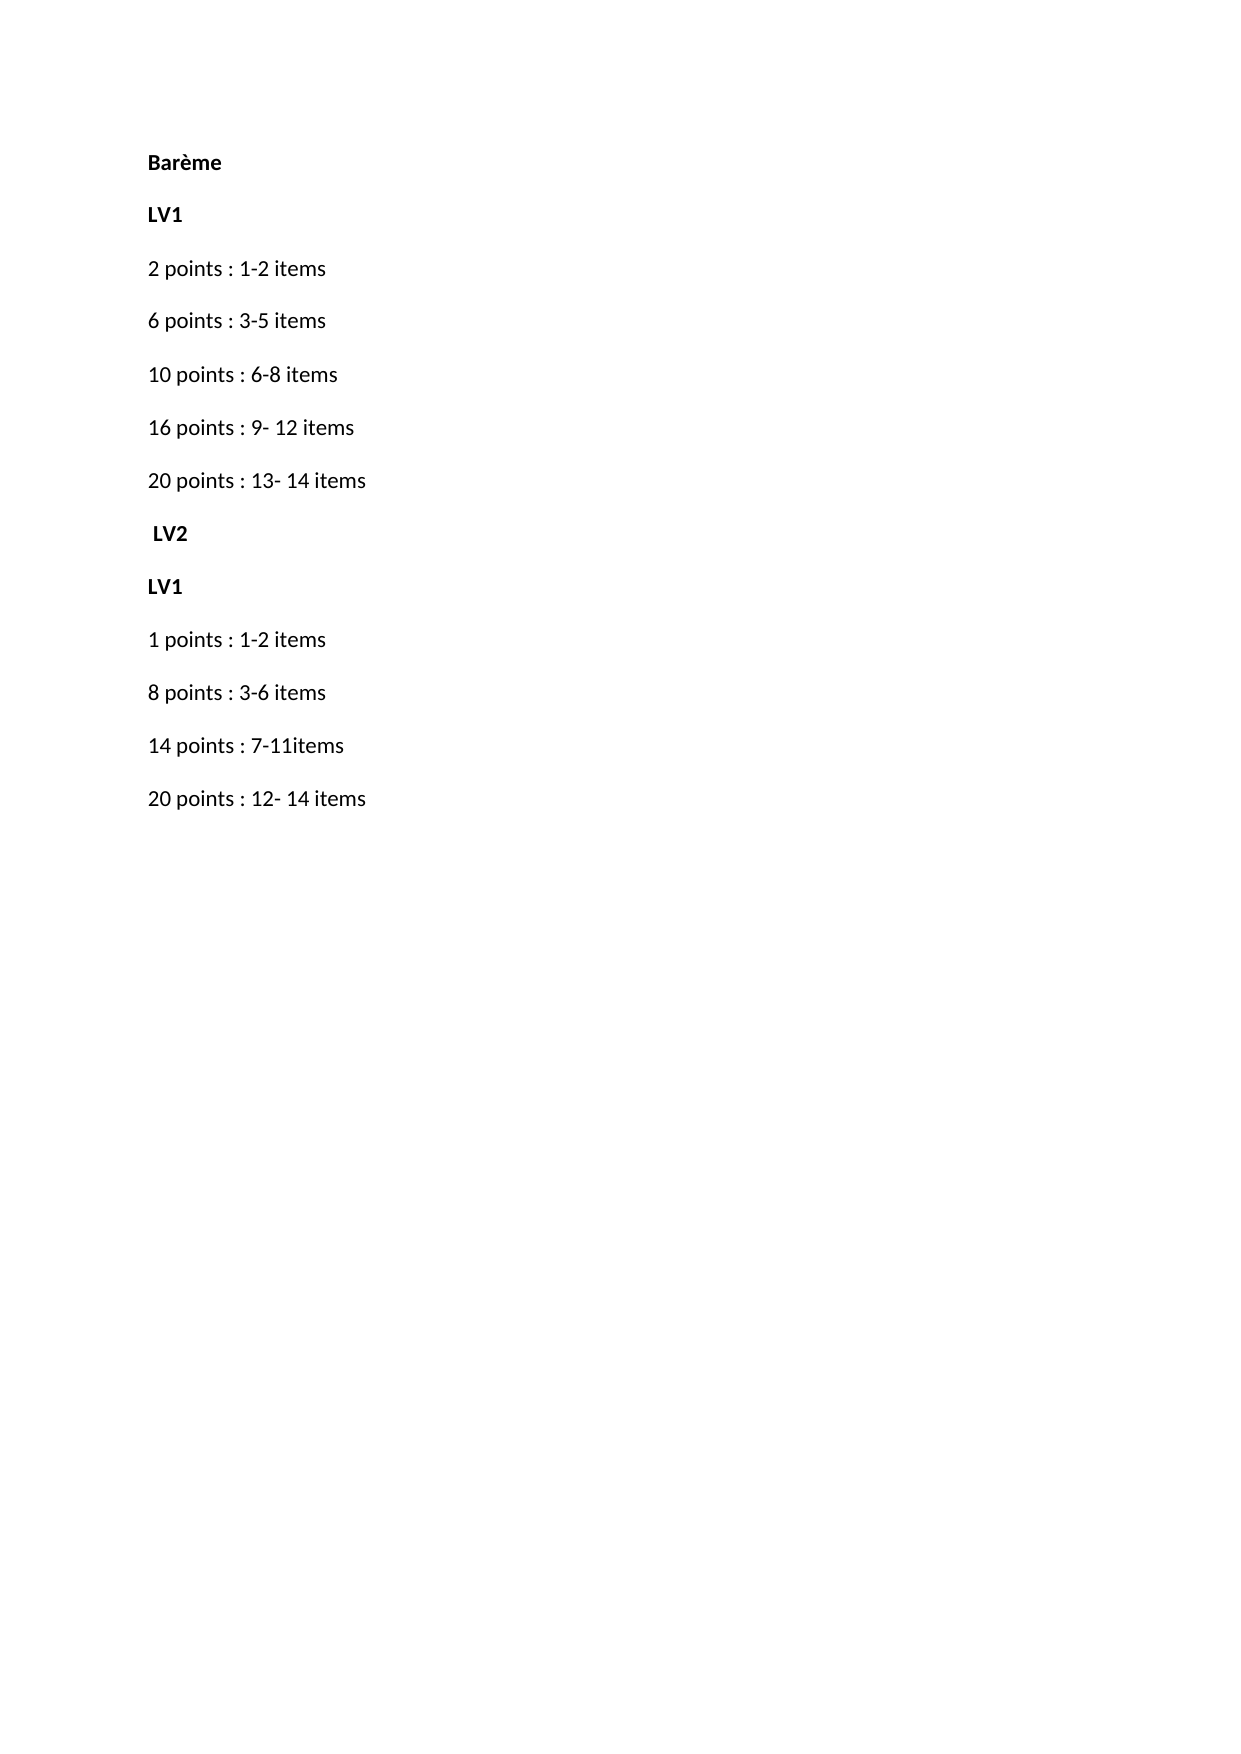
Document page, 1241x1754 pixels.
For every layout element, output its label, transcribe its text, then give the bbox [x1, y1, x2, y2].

text 10 points : 6-8 items [148, 360, 1093, 388]
text LV1 [148, 572, 1093, 600]
text LV1 [148, 201, 1093, 229]
text 1 points : 1-2 items [148, 625, 1093, 653]
text LV2 [148, 519, 1093, 547]
text 6 points : 3-5 items [148, 307, 1093, 335]
text 2 points : 1-2 items [148, 254, 1093, 282]
text Barème [148, 148, 1093, 176]
text 14 points : 7-11items [148, 731, 1093, 759]
text 16 points : 9- 12 items [148, 413, 1093, 441]
text 8 points : 3-6 items [148, 678, 1093, 706]
text 20 points : 12- 14 items [148, 784, 1093, 812]
text 20 points : 13- 14 items [148, 466, 1093, 494]
